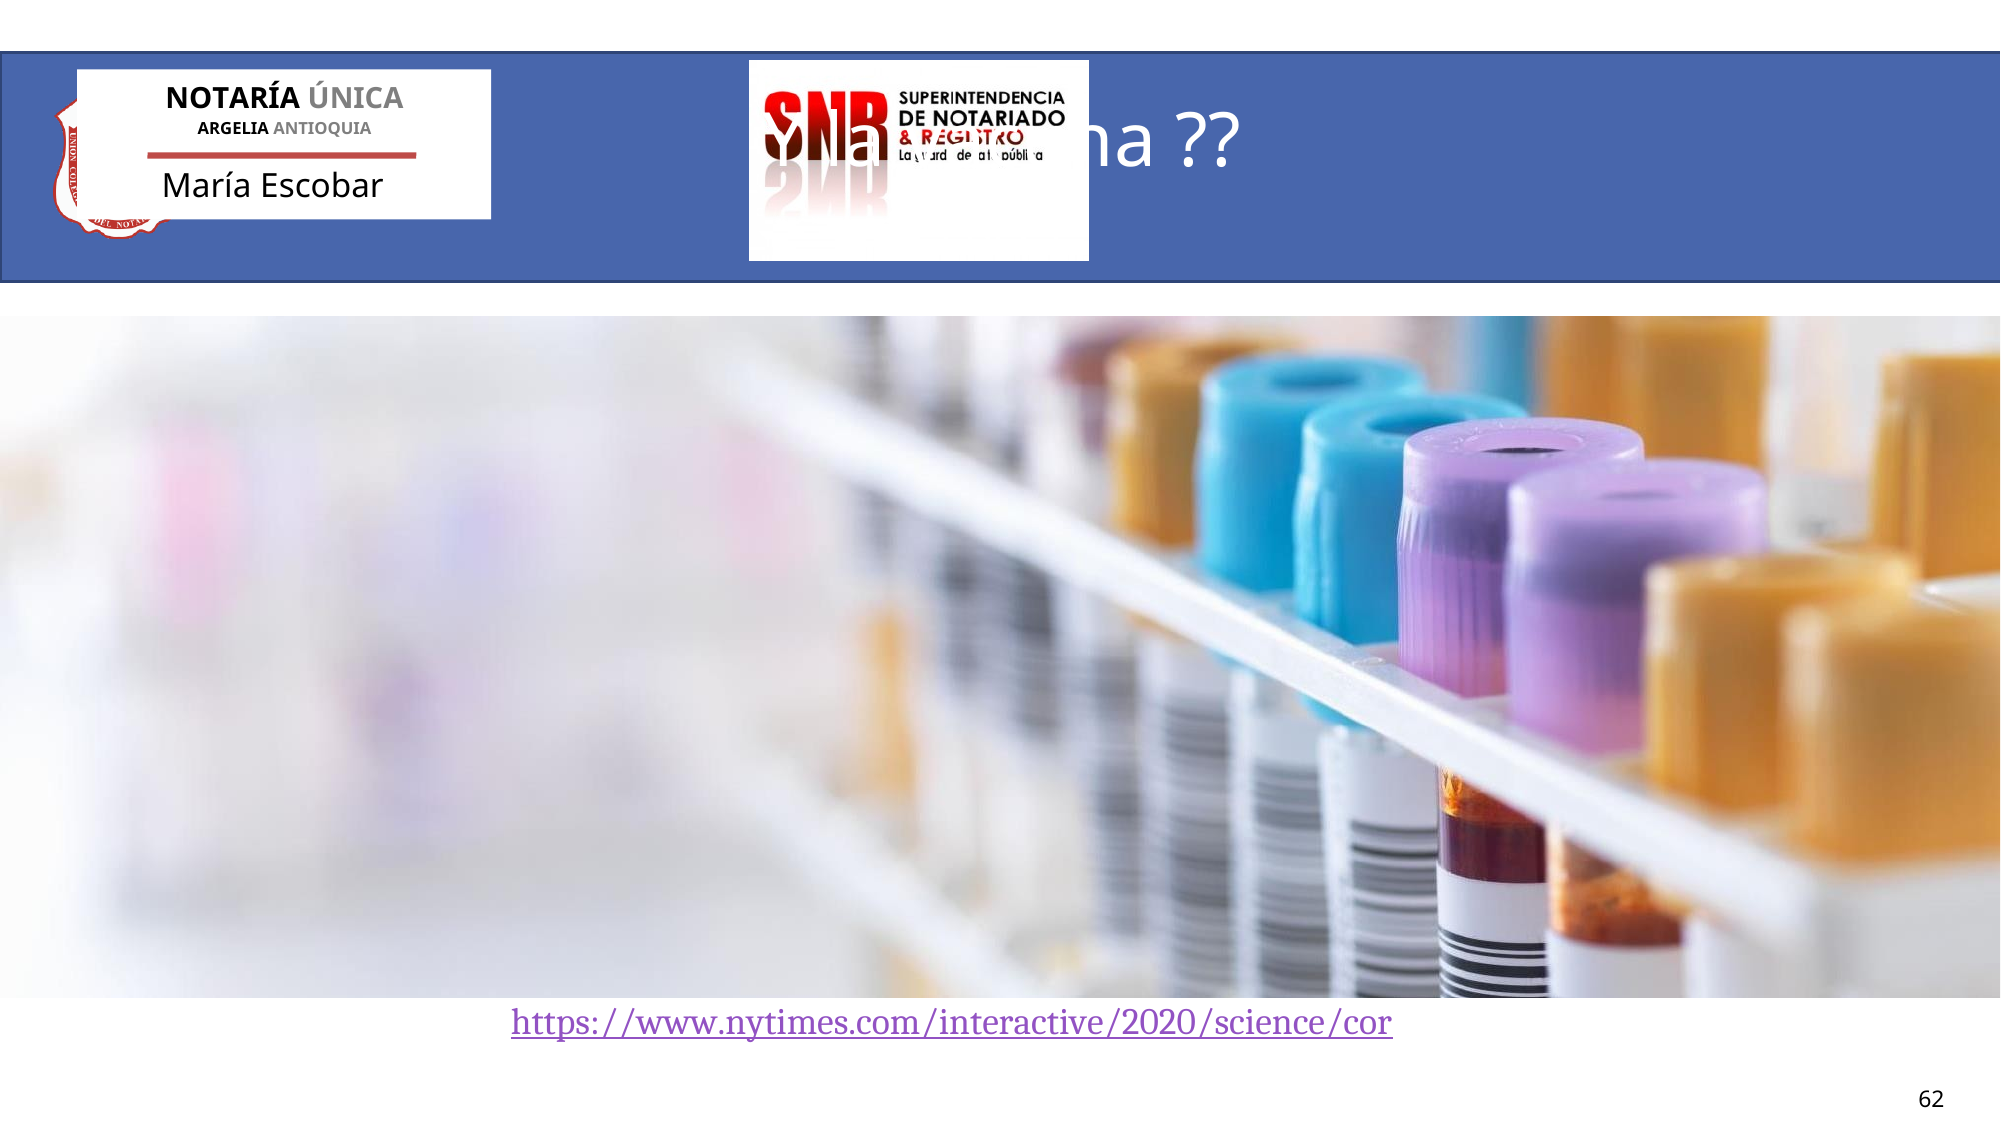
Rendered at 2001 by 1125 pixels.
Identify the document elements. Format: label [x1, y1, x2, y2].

picture [749, 60, 1089, 261]
picture [53, 95, 184, 239]
picture [0, 316, 2001, 998]
text [511, 1000, 1483, 1043]
